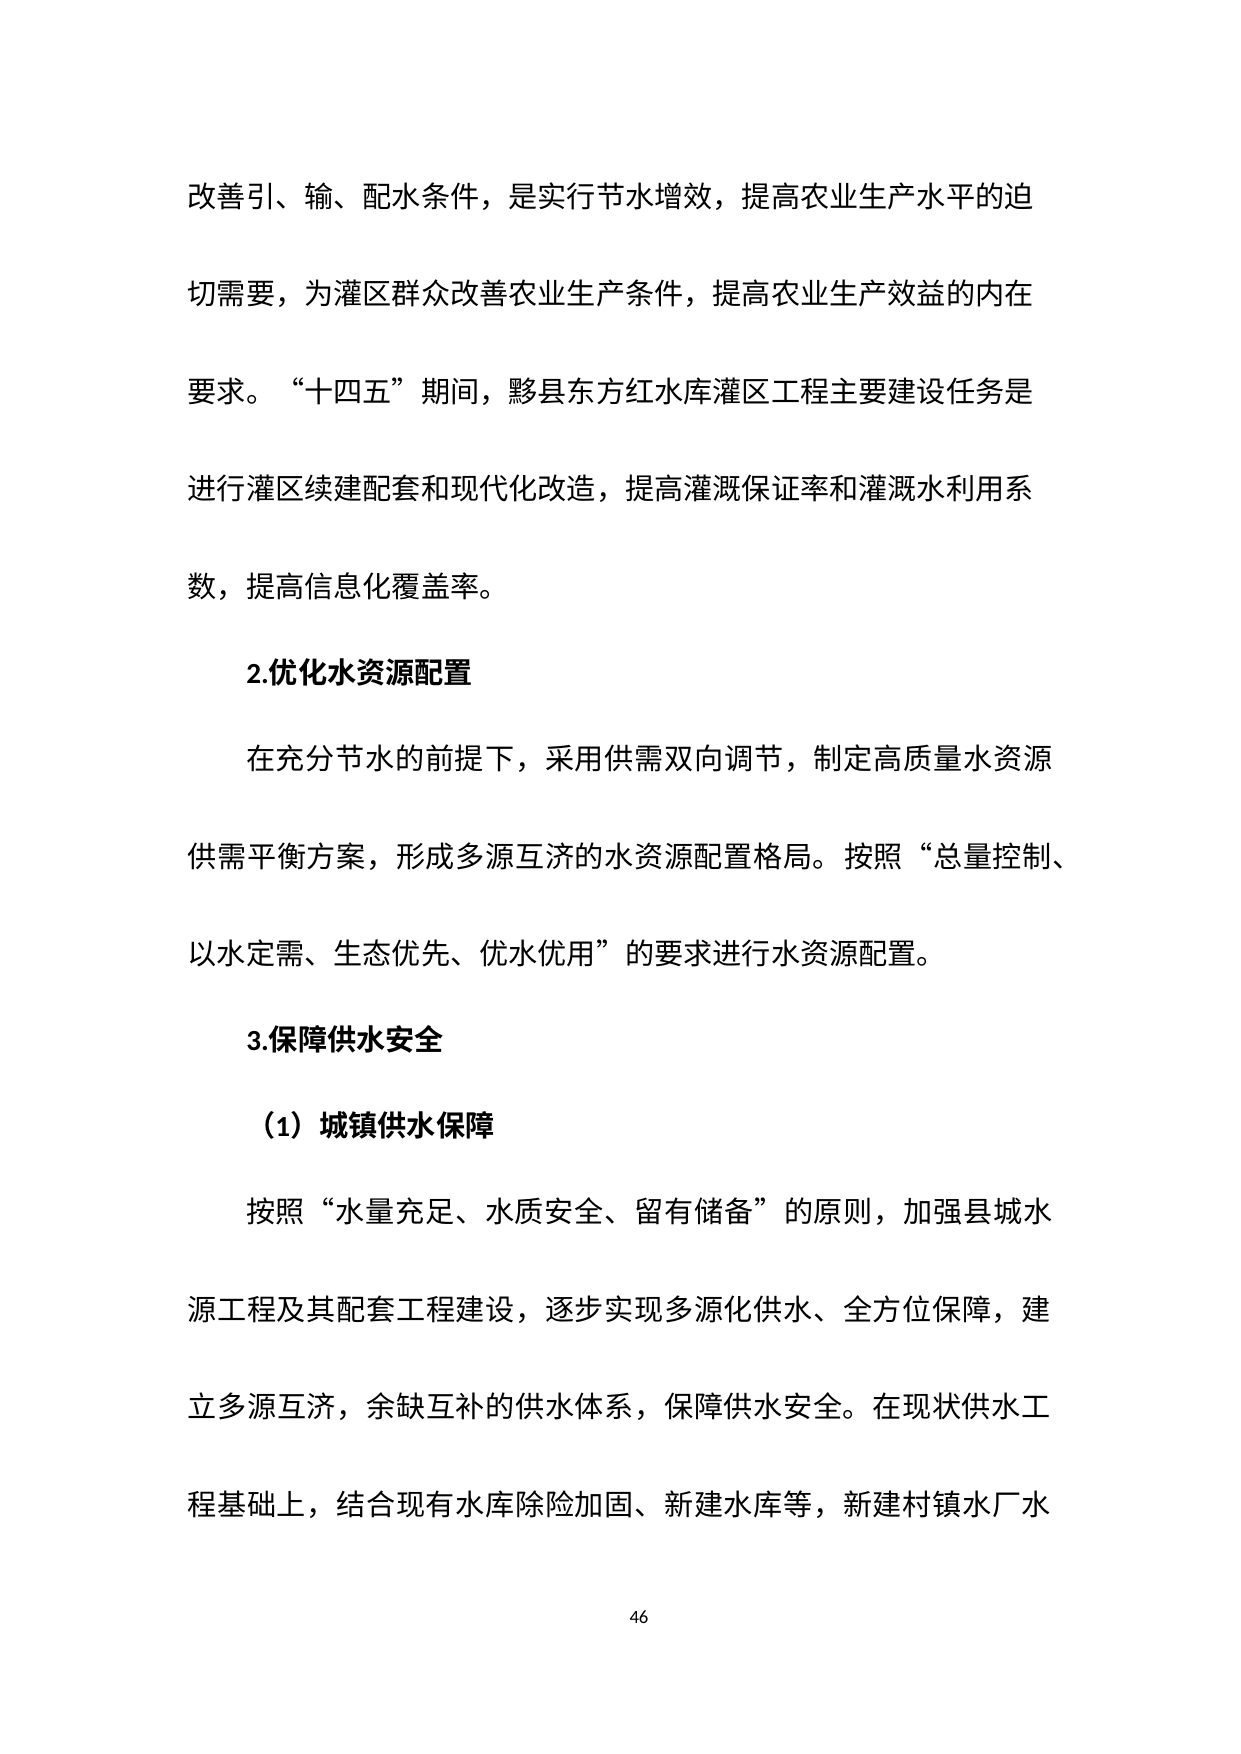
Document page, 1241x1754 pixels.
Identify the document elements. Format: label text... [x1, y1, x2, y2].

text （1）城镇供水保障 [187, 1092, 1053, 1157]
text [187, 1178, 1053, 1535]
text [187, 162, 1053, 617]
text 3.保障供水安全 [187, 1005, 1053, 1070]
text 2.优化水资源配置 [187, 638, 1053, 703]
text 在充分节水的前提下，采用供需双向调节，制定高质量水资源供需平衡方案，形成多源互济的水资源配置格局。按照“总量控制、以水定需、生态优先、优水优用”的要求进行水资源配置。 [187, 724, 1053, 984]
